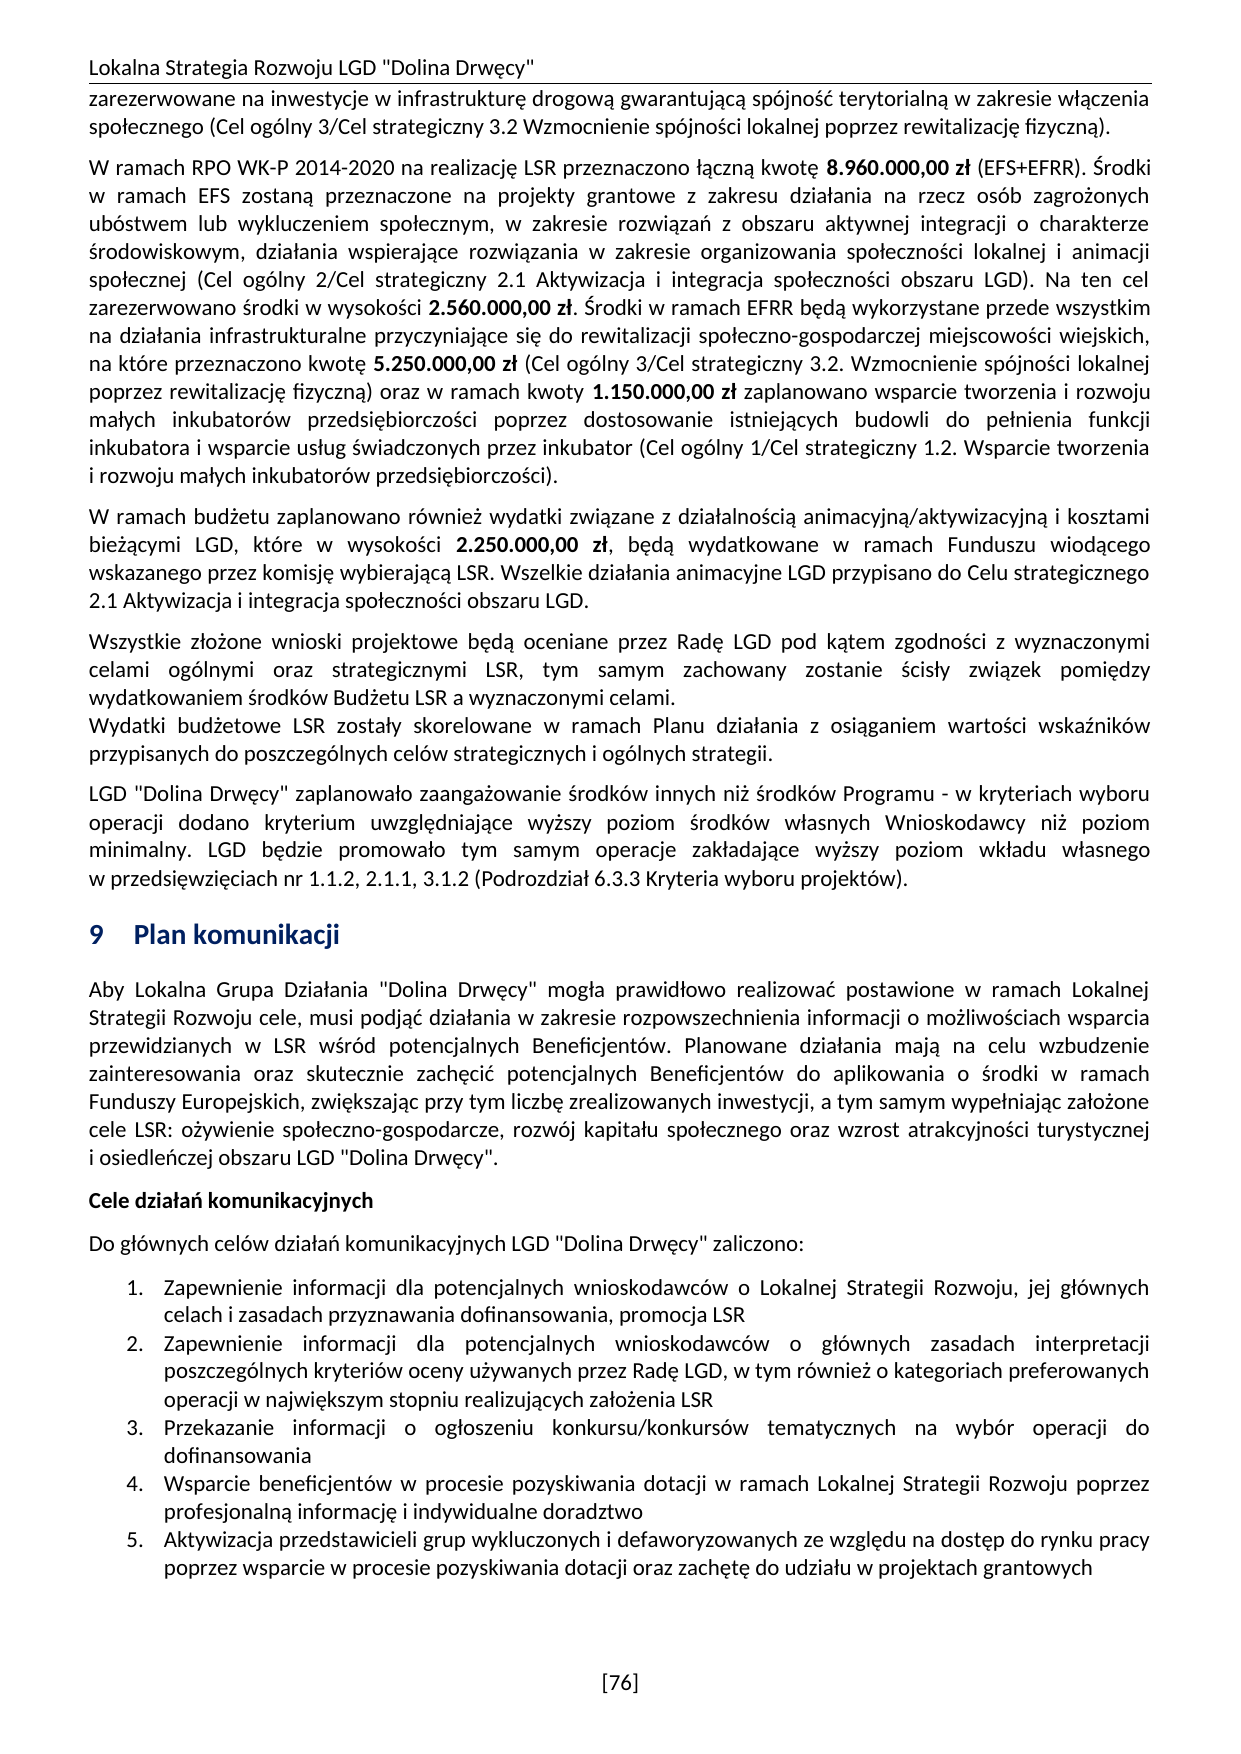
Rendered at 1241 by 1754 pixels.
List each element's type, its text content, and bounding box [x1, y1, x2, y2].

list LGD "Dolina Drwęcy" zaplanowało zaangażowanie środków innych niż środków Programu - w kryteriach wyboru operacji dodano kryterium uwzględniające wyższy poziom środków własnych Wnioskodawcy niż poziom minimalny. LGD będzie promowało tym samym operacje zakładające wyższy poziom wkładu własnego w przedsięwzięciach nr 1.1.2, 2.1.1, 3.1.2 (Podrozdział 6.3.3 Kryteria wyboru projektów). [89, 779, 1152, 892]
list Wydatki budżetowe LSR zostały skorelowane w ramach Planu działania z osiąganiem wartości wskaźników przypisanych do poszczególnych celów strategicznych i ogólnych strategii. [89, 711, 1152, 767]
list Aktywizacja przedstawicieli grup wykluczonych i defaworyzowanych ze względu na dostęp do rynku pracy poprzez wsparcie w procesie pozyskiwania dotacji oraz zachętę do udziału w projektach grantowych [126, 1525, 1152, 1581]
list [89, 84, 1152, 140]
subtitle Plan komunikacji [89, 916, 1152, 951]
list Zapewnienie informacji dla potencjalnych wnioskodawców o Lokalnej Strategii Rozwoju, jej głównych celach i zasadach przyznawania dofinansowania, promocja LSR [126, 1273, 1152, 1329]
list W ramach budżetu zaplanowano również wydatki związane z działalnością animacyjną/aktywizacyjną i kosztami bieżącymi LGD, które w wysokości 2.250.000,00 zł, będą wydatkowane w ramach Funduszu wiodącego wskazanego przez komisję wybierającą LSR. Wszelkie działania animacyjne LGD przypisano do Celu strategicznego 2.1 Aktywizacja i integracja społeczności obszaru LGD. [89, 502, 1152, 614]
list Wsparcie beneficjentów w procesie pozyskiwania dotacji w ramach Lokalnej Strategii Rozwoju poprzez profesjonalną informację i indywidualne doradztwo [126, 1469, 1152, 1525]
text Cele działań komunikacyjnych [89, 1187, 1152, 1214]
text Aby Lokalna Grupa Działania "Dolina Drwęcy" mogła prawidłowo realizować postawione w ramach Lokalnej Strategii Rozwoju cele, musi podjąć działania w zakresie rozpowszechnienia informacji o możliwościach wsparcia przewidzianych w LSR wśród potencjalnych Beneficjentów. Planowane działania mają na celu wzbudzenie zainteresowania oraz skutecznie zachęcić potencjalnych Beneficjentów do aplikowania o środki w ramach Funduszy Europejskich, zwiększając przy tym liczbę zrealizowanych inwestycji, a tym samym wypełniając założone cele LSR: ożywienie społeczno-gospodarcze, rozwój kapitału społecznego oraz wzrost atrakcyjności turystycznej i osiedleńczej obszaru LGD "Dolina Drwęcy". [89, 975, 1152, 1172]
text Do głównych celów działań komunikacyjnych LGD "Dolina Drwęcy" zaliczono: [89, 1229, 1152, 1258]
list Zapewnienie informacji dla potencjalnych wnioskodawców o głównych zasadach interpretacji poszczególnych kryteriów oceny używanych przez Radę LGD, w tym również o kategoriach preferowanych operacji w największym stopniu realizujących założenia LSR [126, 1329, 1152, 1413]
list Przekazanie informacji o ogłoszeniu konkursu/konkursów tematycznych na wybór operacji do dofinansowania [126, 1413, 1152, 1469]
list W ramach RPO WK-P 2014-2020 na realizację LSR przeznaczono łączną kwotę 8.960.000,00 zł (EFS+EFRR). Środki w ramach EFS zostaną przeznaczone na projekty grantowe z zakresu działania na rzecz osób zagrożonych ubóstwem lub wykluczeniem społecznym, w zakresie rozwiązań z obszaru aktywnej integracji o charakterze środowiskowym, działania wspierające rozwiązania w zakresie organizowania społeczności lokalnej i animacji społecznej (Cel ogólny 2/Cel strategiczny 2.1 Aktywizacja i integracja społeczności obszaru LGD). Na ten cel zarezerwowano środki w wysokości 2.560.000,00 zł. Środki w ramach EFRR będą wykorzystane przede wszystkim na działania infrastrukturalne przyczyniające się do rewitalizacji społeczno-gospodarczej miejscowości wiejskich, na które przeznaczono kwotę 5.250.000,00 zł (Cel ogólny 3/Cel strategiczny 3.2. Wzmocnienie spójności lokalnej poprzez rewitalizację fizyczną) oraz w ramach kwoty 1.150.000,00 zł zaplanowano wsparcie tworzenia i rozwoju małych inkubatorów przedsiębiorczości poprzez dostosowanie istniejących budowli do pełnienia funkcji inkubatora i wsparcie usług świadczonych przez inkubator (Cel ogólny 1/Cel strategiczny 1.2. Wsparcie tworzenia i rozwoju małych inkubatorów przedsiębiorczości). [89, 153, 1152, 489]
list Wszystkie złożone wnioski projektowe będą oceniane przez Radę LGD pod kątem zgodności z wyznaczonymi celami ogólnymi oraz strategicznymi LSR, tym samym zachowany zostanie ścisły związek pomiędzy wydatkowaniem środków Budżetu LSR a wyznaczonymi celami. [89, 627, 1152, 711]
